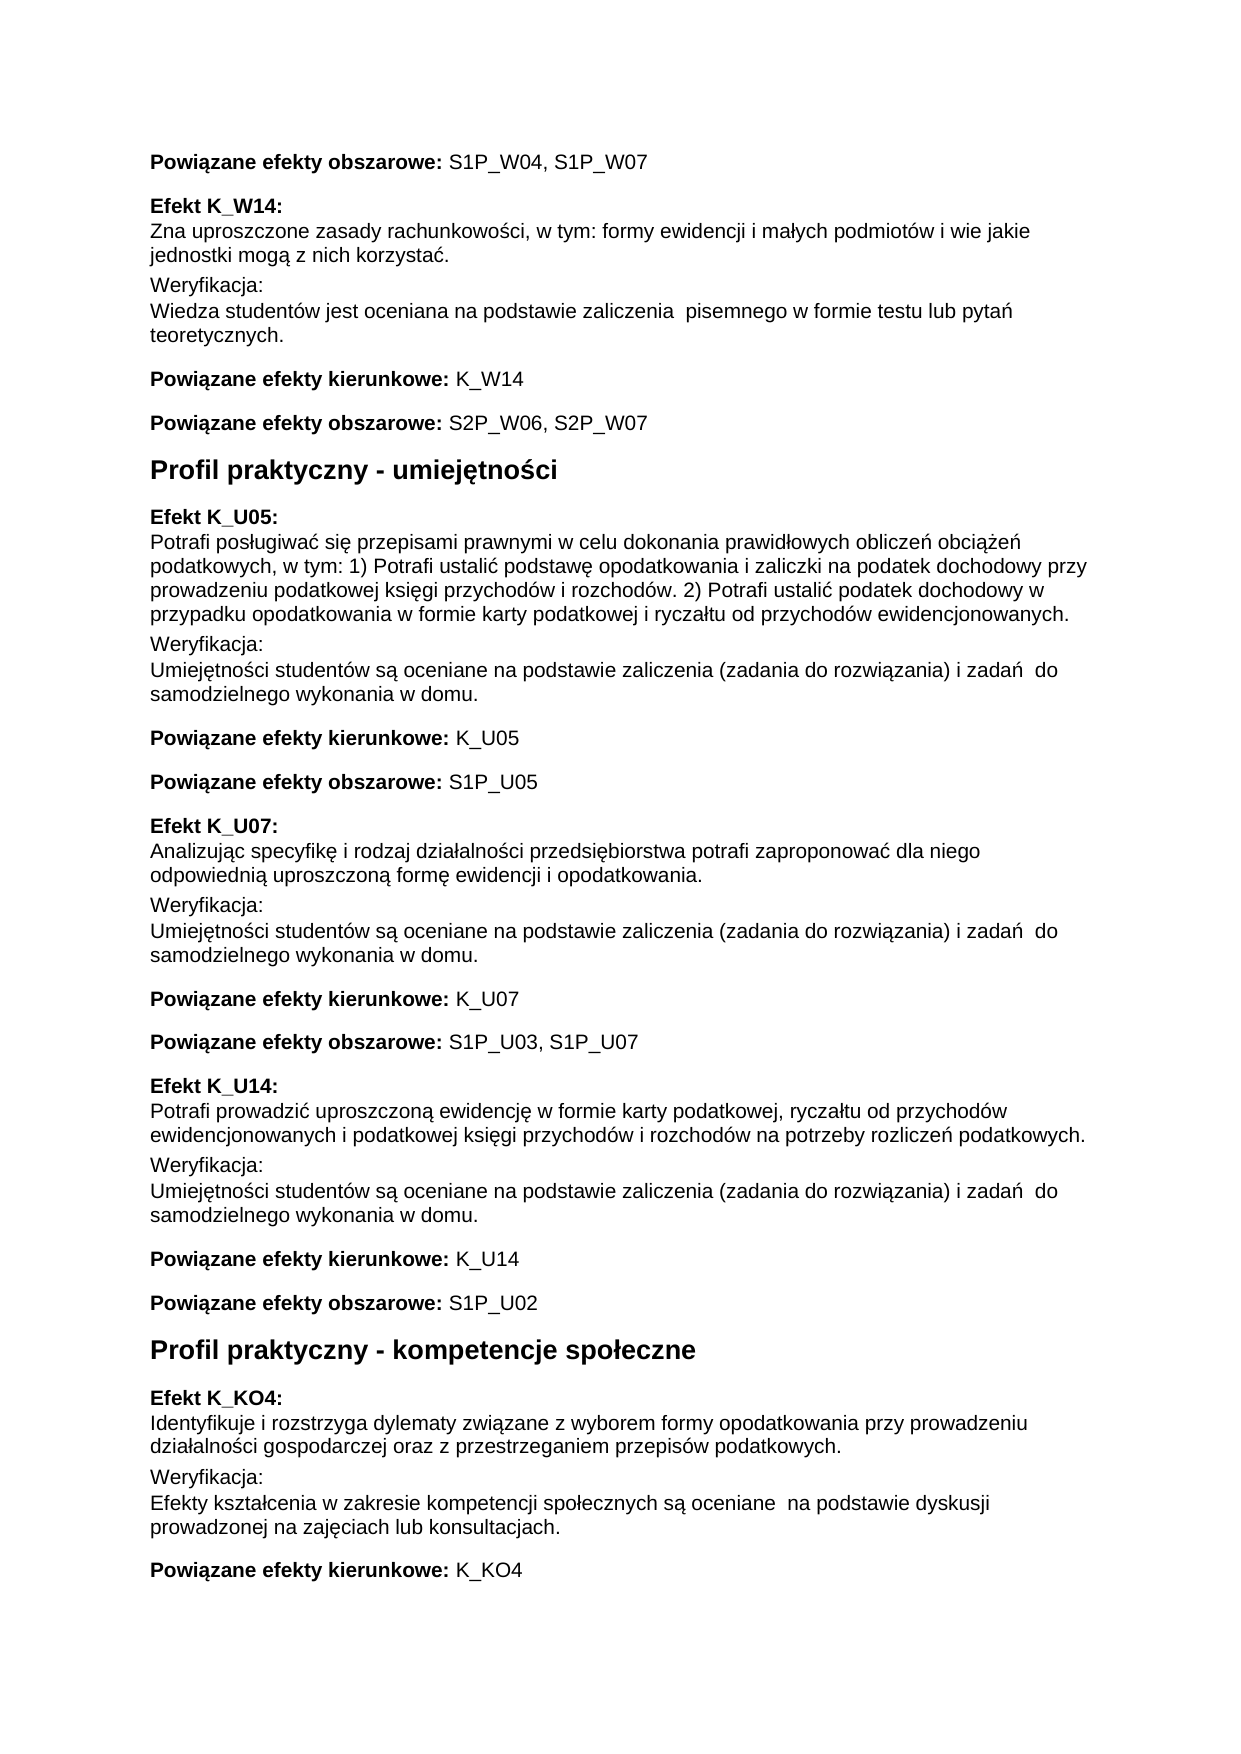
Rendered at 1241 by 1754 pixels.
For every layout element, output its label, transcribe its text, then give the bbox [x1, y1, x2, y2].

text Zna uproszczone zasady rachunkowości, w tym: formy ewidencji i małych podmiotów i wie jakie jednostki mogą z nich korzystać. [150, 219, 1090, 267]
text Powiązane efekty kierunkowe: K_U05 [150, 726, 1090, 750]
text Powiązane efekty obszarowe: S1P_U05 [150, 770, 1090, 794]
text Powiązane efekty kierunkowe: K_KO4 [150, 1558, 1090, 1582]
text Weryfikacja: [150, 893, 1090, 917]
text Powiązane efekty kierunkowe: K_U07 [150, 986, 1090, 1010]
text Umiejętności studentów są oceniane na podstawie zaliczenia (zadania do rozwiązania) i zadań do samodzielnego wykonania w domu. [150, 1179, 1090, 1227]
text Potrafi posługiwać się przepisami prawnymi w celu dokonania prawidłowych obliczeń obciążeń podatkowych, w tym: 1) Potrafi ustalić podstawę opodatkowania i zaliczki na podatek dochodowy przy prowadzeniu podatkowej księgi przychodów i rozchodów. 2) Potrafi ustalić podatek dochodowy w przypadku opodatkowania w formie karty podatkowej i ryczałtu od przychodów ewidencjonowanych. [150, 530, 1090, 626]
text Efekty kształcenia w zakresie kompetencji społecznych są oceniane na podstawie dyskusji prowadzonej na zajęciach lub konsultacjach. [150, 1491, 1090, 1538]
subtitle Profil praktyczny - umiejętności [150, 454, 1090, 485]
text Weryfikacja: [150, 632, 1090, 656]
subtitle Profil praktyczny - kompetencje społeczne [150, 1334, 1090, 1366]
text Efekt K_KO4: [150, 1385, 1090, 1409]
text Weryfikacja: [150, 1153, 1090, 1177]
text Umiejętności studentów są oceniane na podstawie zaliczenia (zadania do rozwiązania) i zadań do samodzielnego wykonania w domu. [150, 919, 1090, 967]
text Powiązane efekty obszarowe: S1P_U03, S1P_U07 [150, 1030, 1090, 1054]
text Weryfikacja: [150, 1464, 1090, 1488]
text Identyfikuje i rozstrzyga dylematy związane z wyborem formy opodatkowania przy prowadzeniu działalności gospodarczej oraz z przestrzeganiem przepisów podatkowych. [150, 1410, 1090, 1458]
text Potrafi prowadzić uproszczoną ewidencję w formie karty podatkowej, ryczałtu od przychodów ewidencjonowanych i podatkowej księgi przychodów i rozchodów na potrzeby rozliczeń podatkowych. [150, 1099, 1090, 1147]
text Efekt K_U07: [150, 813, 1090, 837]
text Analizując specyfikę i rodzaj działalności przedsiębiorstwa potrafi zaproponować dla niego odpowiednią uproszczoną formę ewidencji i opodatkowania. [150, 838, 1090, 886]
text Efekt K_U05: [150, 505, 1090, 529]
text Powiązane efekty obszarowe: S1P_U02 [150, 1291, 1090, 1314]
text Wiedza studentów jest oceniana na podstawie zaliczenia pisemnego w formie testu lub pytań teoretycznych. [150, 299, 1090, 347]
text Efekt K_W14: [150, 194, 1090, 218]
text Weryfikacja: [150, 273, 1090, 297]
text Efekt K_U14: [150, 1074, 1090, 1098]
text Powiązane efekty obszarowe: S2P_W06, S2P_W07 [150, 410, 1090, 434]
text Powiązane efekty kierunkowe: K_U14 [150, 1247, 1090, 1271]
text Powiązane efekty kierunkowe: K_W14 [150, 367, 1090, 391]
text Powiązane efekty obszarowe: S1P_W04, S1P_W07 [150, 150, 1090, 174]
text Umiejętności studentów są oceniane na podstawie zaliczenia (zadania do rozwiązania) i zadań do samodzielnego wykonania w domu. [150, 658, 1090, 706]
